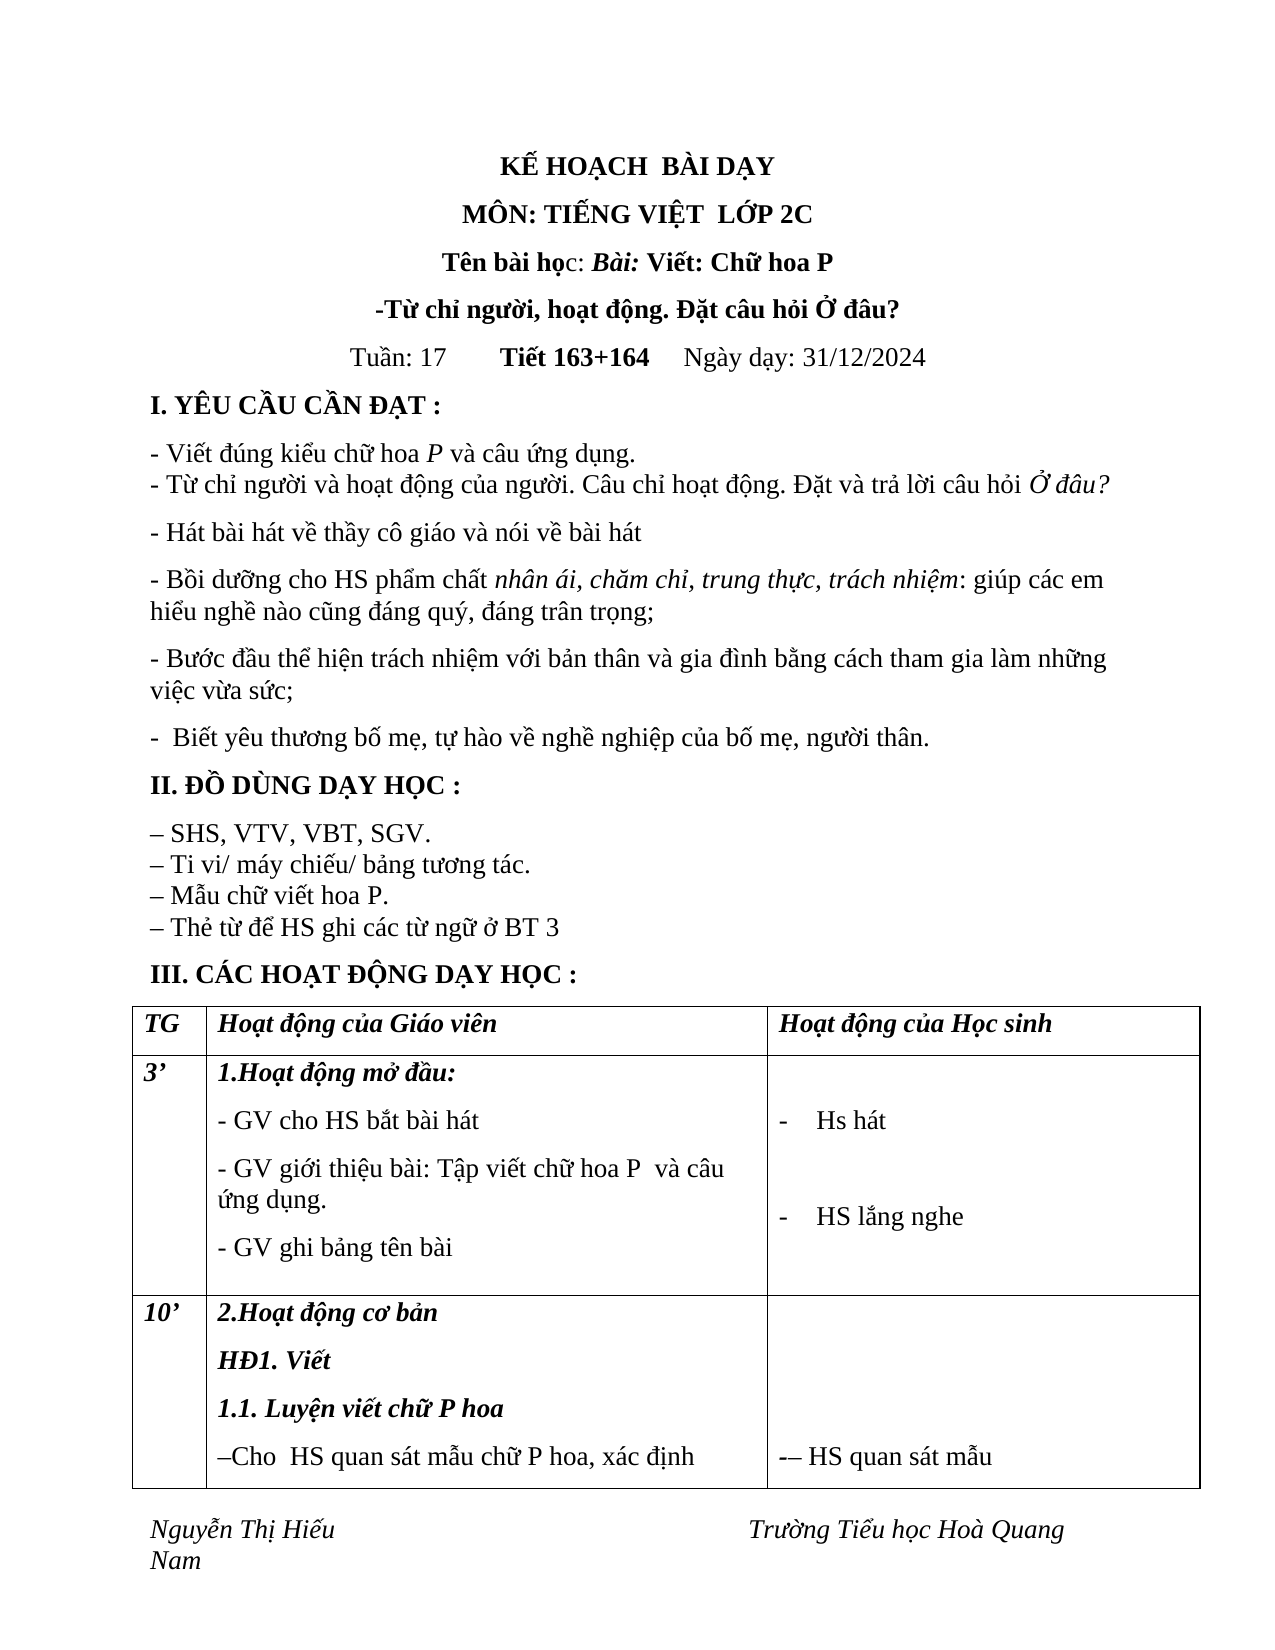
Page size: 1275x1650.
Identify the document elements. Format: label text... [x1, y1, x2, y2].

text - Hát bài hát về thầy cô giáo và nói về bài hát [150, 516, 1125, 547]
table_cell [207, 1296, 767, 1487]
text - Bồi dưỡng cho HS phẩm chất nhân ái, chăm chỉ, trung thực, trách nhiệm: giúp các em hiểu nghề nào cũng đáng quý, đáng trân trọng; [150, 564, 1125, 626]
text I. YÊU CẦU CẦN ĐẠT : [150, 389, 1125, 420]
table_cell 1.Hoạt động mở đầu: - GV cho HS bắt bài hát - GV giới thiệu bài: Tập viết chữ hoa P và câu ứng dụng. - GV ghi bảng tên bài [207, 1056, 767, 1295]
table_cell 3’ [133, 1056, 206, 1295]
text - Viết đúng kiểu chữ hoa P và câu ứng dụng. - Từ chỉ người và hoạt động của người. Câu chỉ hoạt động. Đặt và trả lời câu hỏi Ở đâu? [150, 437, 1125, 499]
text Tên bài học: Bài: Viết: Chữ hoa P [150, 246, 1125, 277]
table_header Hoạt động của Giáo viên [207, 1007, 767, 1055]
text III. CÁC HOẠT ĐỘNG DẠY HỌC : [150, 958, 1125, 989]
text Tuần: 17 Tiết 163+164 Ngày dạy: 31/12/2024 [150, 341, 1125, 372]
table_header TG [133, 1007, 206, 1055]
text -Từ chỉ người, hoạt động. Đặt câu hỏi Ở đâu? [150, 293, 1125, 324]
text - Bước đầu thể hiện trách nhiệm với bản thân và gia đình bằng cách tham gia làm những việc vừa sức; [150, 643, 1125, 705]
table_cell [768, 1296, 1199, 1487]
table_cell Hs hát HS lắng nghe [768, 1056, 1199, 1295]
text II. ĐỒ DÙNG DẠY HỌC : [150, 769, 1125, 801]
table_header Hoạt động của Học sinh [768, 1007, 1199, 1055]
table_cell 10’ [133, 1296, 206, 1487]
text KẾ HOẠCH BÀI DẠY [150, 150, 1125, 181]
text – SHS, VTV, VBT, SGV. – Ti vi/ máy chiếu/ bảng tương tác. – Mẫu chữ viết hoa P. – Thẻ từ để HS ghi các từ ngữ ở BT 3 [150, 817, 1125, 942]
text - Biết yêu thương bố mẹ, tự hào về nghề nghiệp của bố mẹ, người thân. [150, 722, 1125, 753]
text MÔN: TIẾNG VIỆT LỚP 2C [150, 198, 1125, 229]
